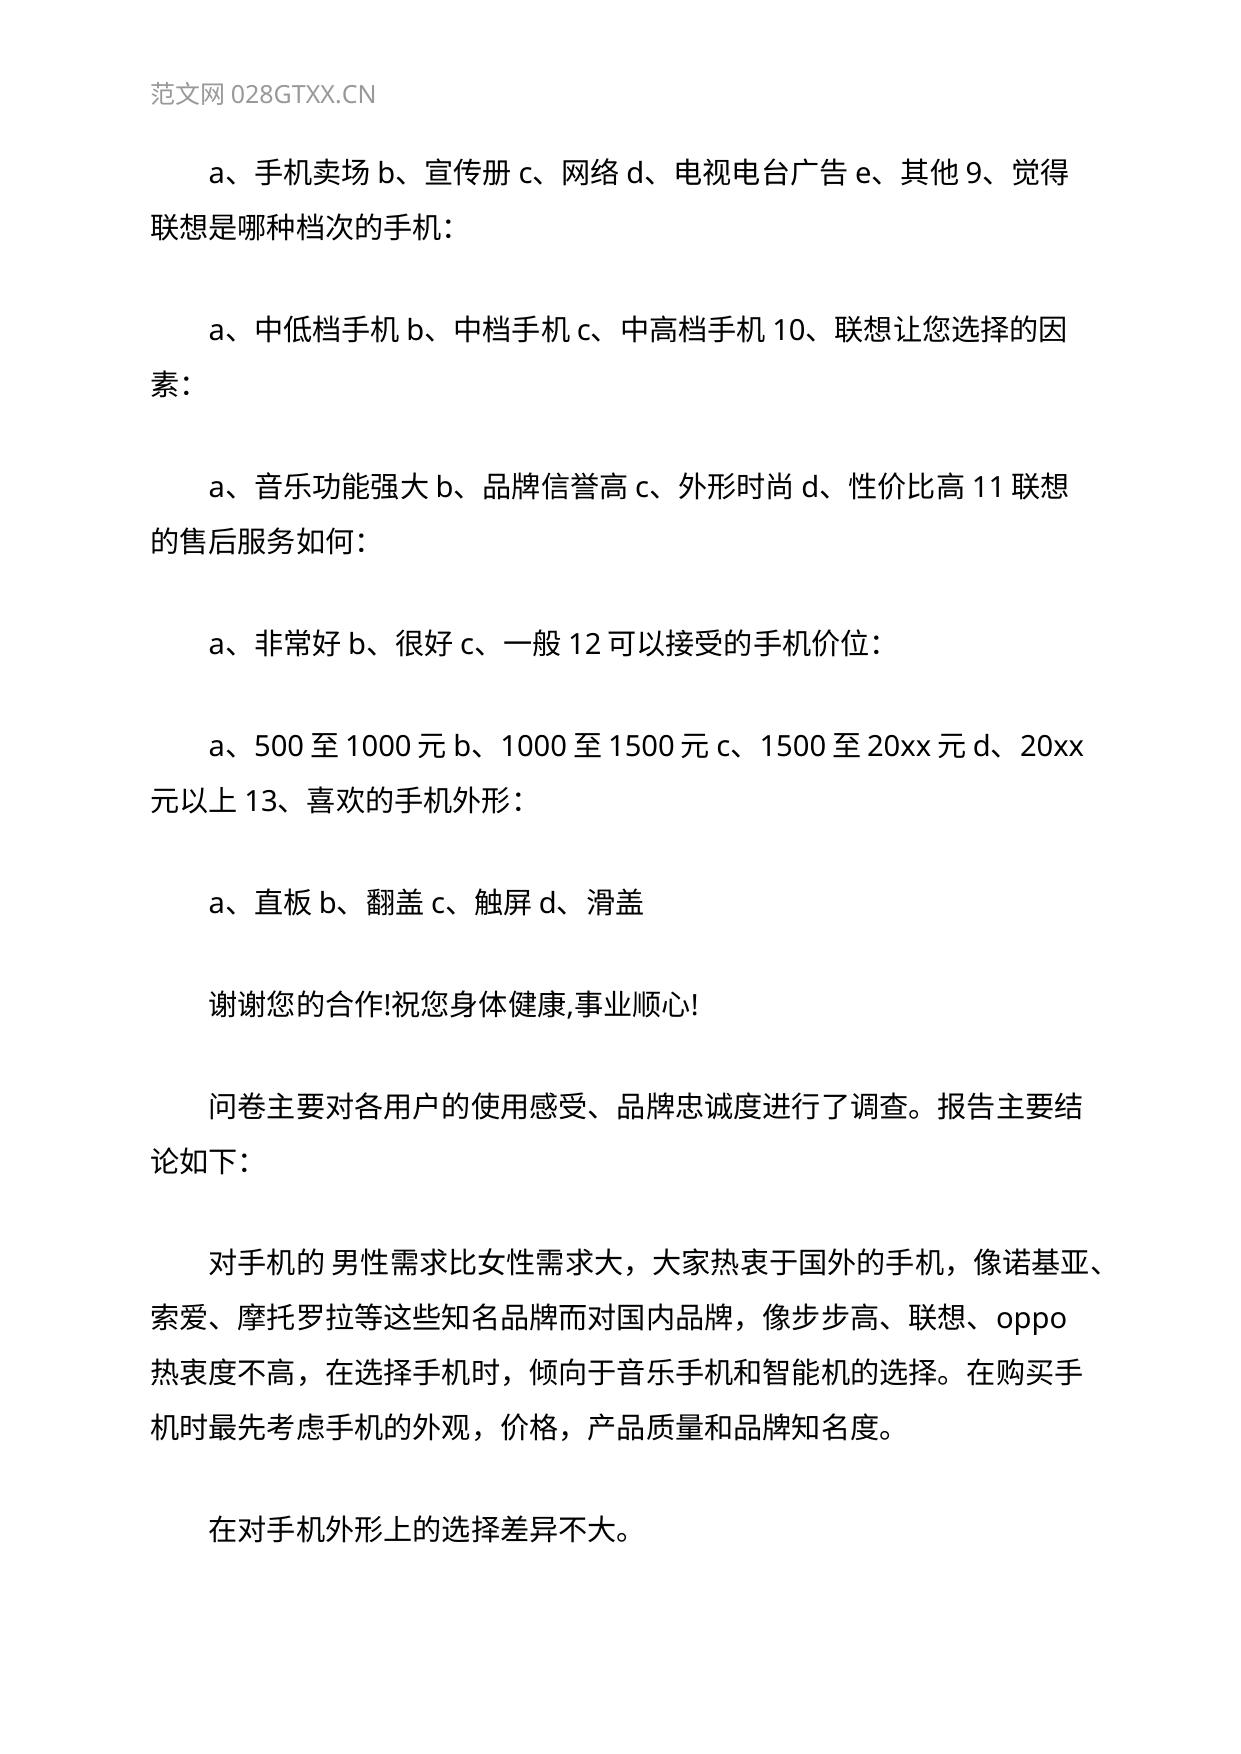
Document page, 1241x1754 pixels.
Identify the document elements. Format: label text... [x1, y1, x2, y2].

text a、中低档手机 b、中档手机 c、中高档手机 10、联想让您选择的因素： [150, 307, 1090, 404]
text 对手机的 男性需求比女性需求大，大家热衷于国外的手机，像诺基亚、索爱、摩托罗拉等这些知名品牌而对国内品牌，像步步高、联想、oppo热衷度不高，在选择手机时，倾向于音乐手机和智能机的选择。在购买手机时最先考虑手机的外观，价格，产品质量和品牌知名度。 [150, 1240, 1090, 1447]
text 问卷主要对各用户的使用感受、品牌忠诚度进行了调查。报告主要结论如下： [150, 1083, 1090, 1180]
text a、手机卖场 b、宣传册 c、网络 d、电视电台广告 e、其他 9、觉得联想是哪种档次的手机： [150, 150, 1090, 247]
text 谢谢您的合作!祝您身体健康,事业顺心! [150, 981, 1090, 1024]
text 在对手机外形上的选择差异不大。 [150, 1506, 1090, 1549]
text a、音乐功能强大 b、品牌信誉高 c、外形时尚 d、性价比高 11联想的售后服务如何： [150, 463, 1090, 561]
text a、直板 b、翻盖 c、触屏 d、滑盖 [150, 879, 1090, 922]
text a、500至1000元 b、1000至1500元 c、1500至20xx元 d、20xx元以上 13、喜欢的手机外形： [150, 722, 1090, 820]
text a、非常好 b、很好 c、一般 12可以接受的手机价位： [150, 620, 1090, 663]
